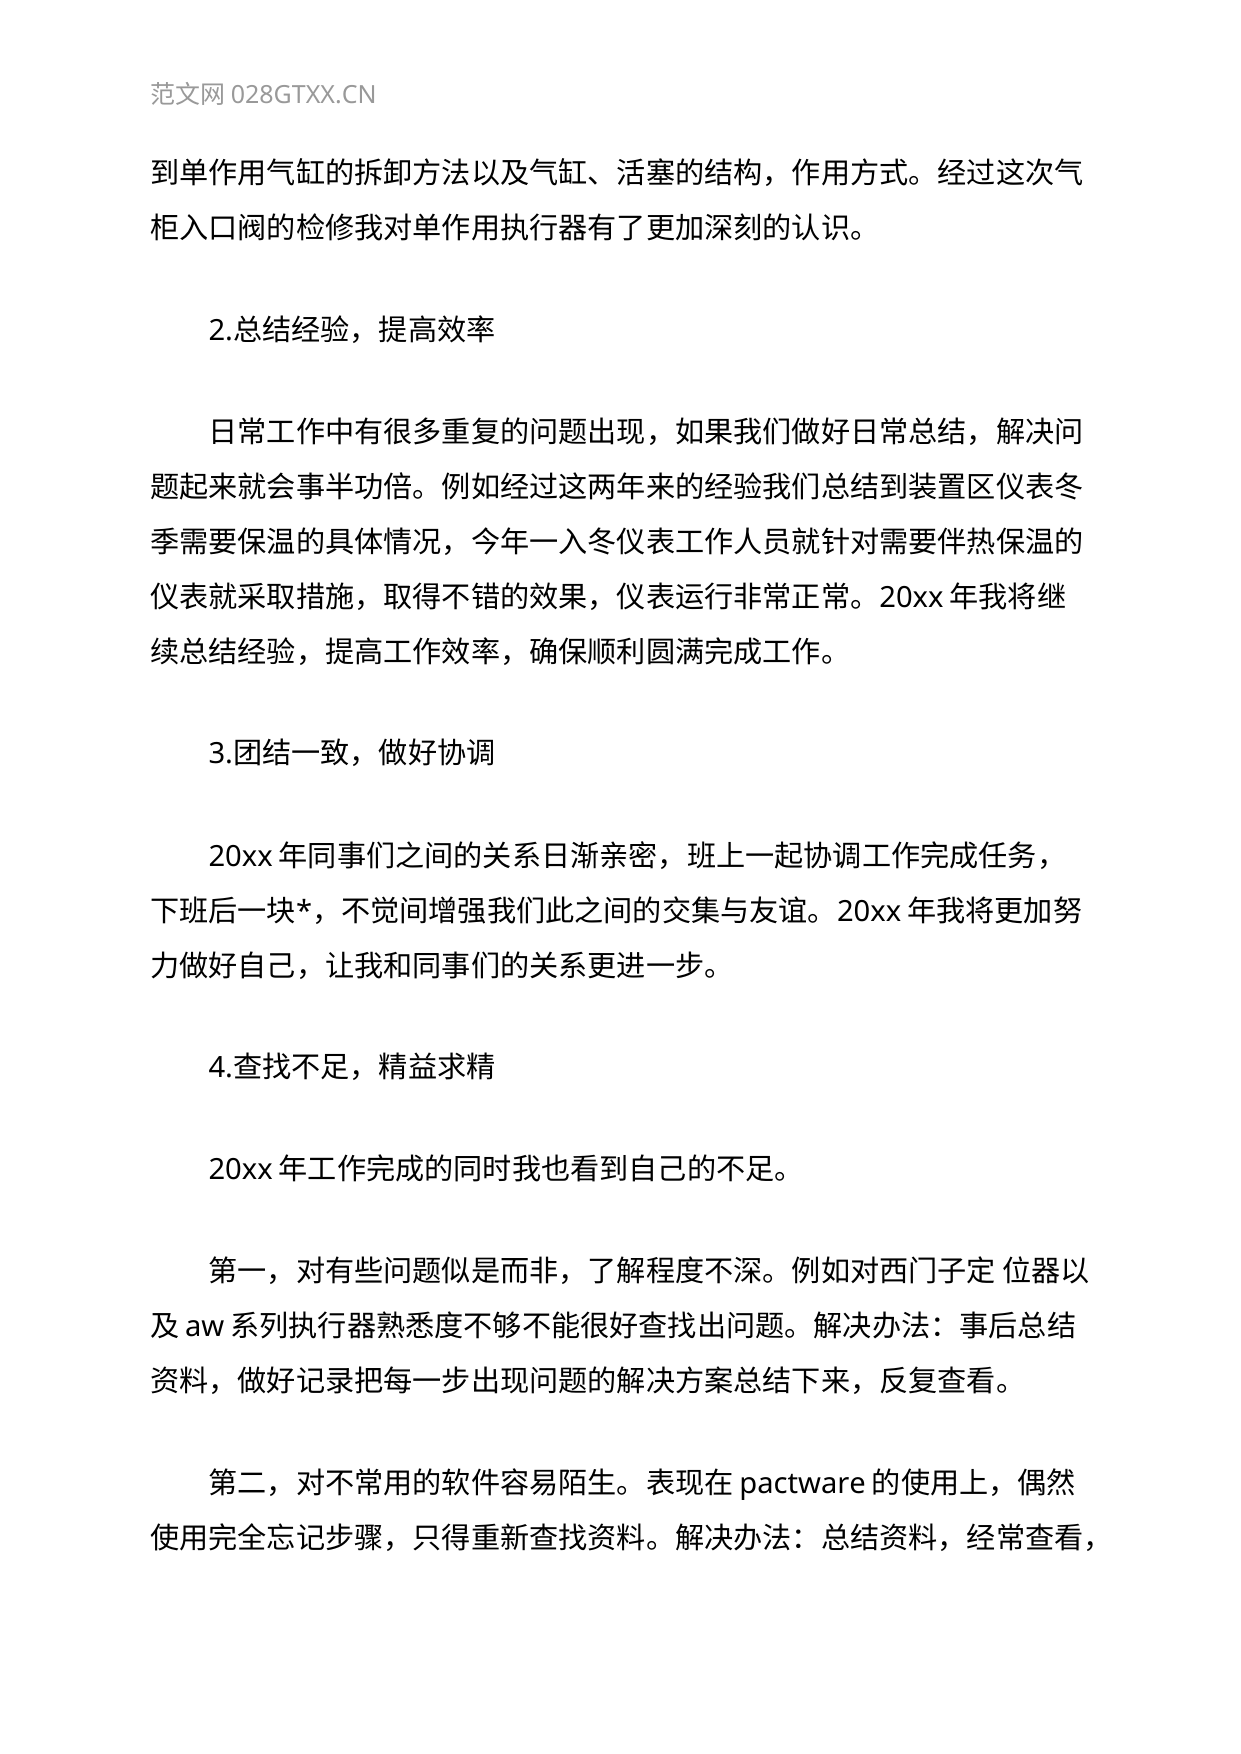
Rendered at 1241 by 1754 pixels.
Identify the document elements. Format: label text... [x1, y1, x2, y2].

text 3.团结一致，做好协调 [150, 730, 1090, 772]
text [150, 1459, 1090, 1557]
text 2.总结经验，提高效率 [150, 307, 1090, 349]
text 20xx年同事们之间的关系日渐亲密，班上一起协调工作完成任务，下班后一块*，不觉间增强我们此之间的交集与友谊。20xx年我将更加努力做好自己，让我和同事们的关系更进一步。 [150, 832, 1090, 984]
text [150, 150, 1090, 247]
text 日常工作中有很多重复的问题出现，如果我们做好日常总结，解决问题起来就会事半功倍。例如经过这两年来的经验我们总结到装置区仪表冬季需要保温的具体情况，今年一入冬仪表工作人员就针对需要伴热保温的仪表就采取措施，取得不错的效果，仪表运行非常正常。20xx年我将继续总结经验，提高工作效率，确保顺利圆满完成工作。 [150, 409, 1090, 671]
text 20xx年工作完成的同时我也看到自己的不足。 [150, 1146, 1090, 1188]
text 4.查找不足，精益求精 [150, 1044, 1090, 1086]
text 第一，对有些问题似是而非，了解程度不深。例如对西门子定 位器以及aw系列执行器熟悉度不够不能很好查找出问题。解决办法：事后总结资料，做好记录把每一步出现问题的解决方案总结下来，反复查看。 [150, 1248, 1090, 1400]
